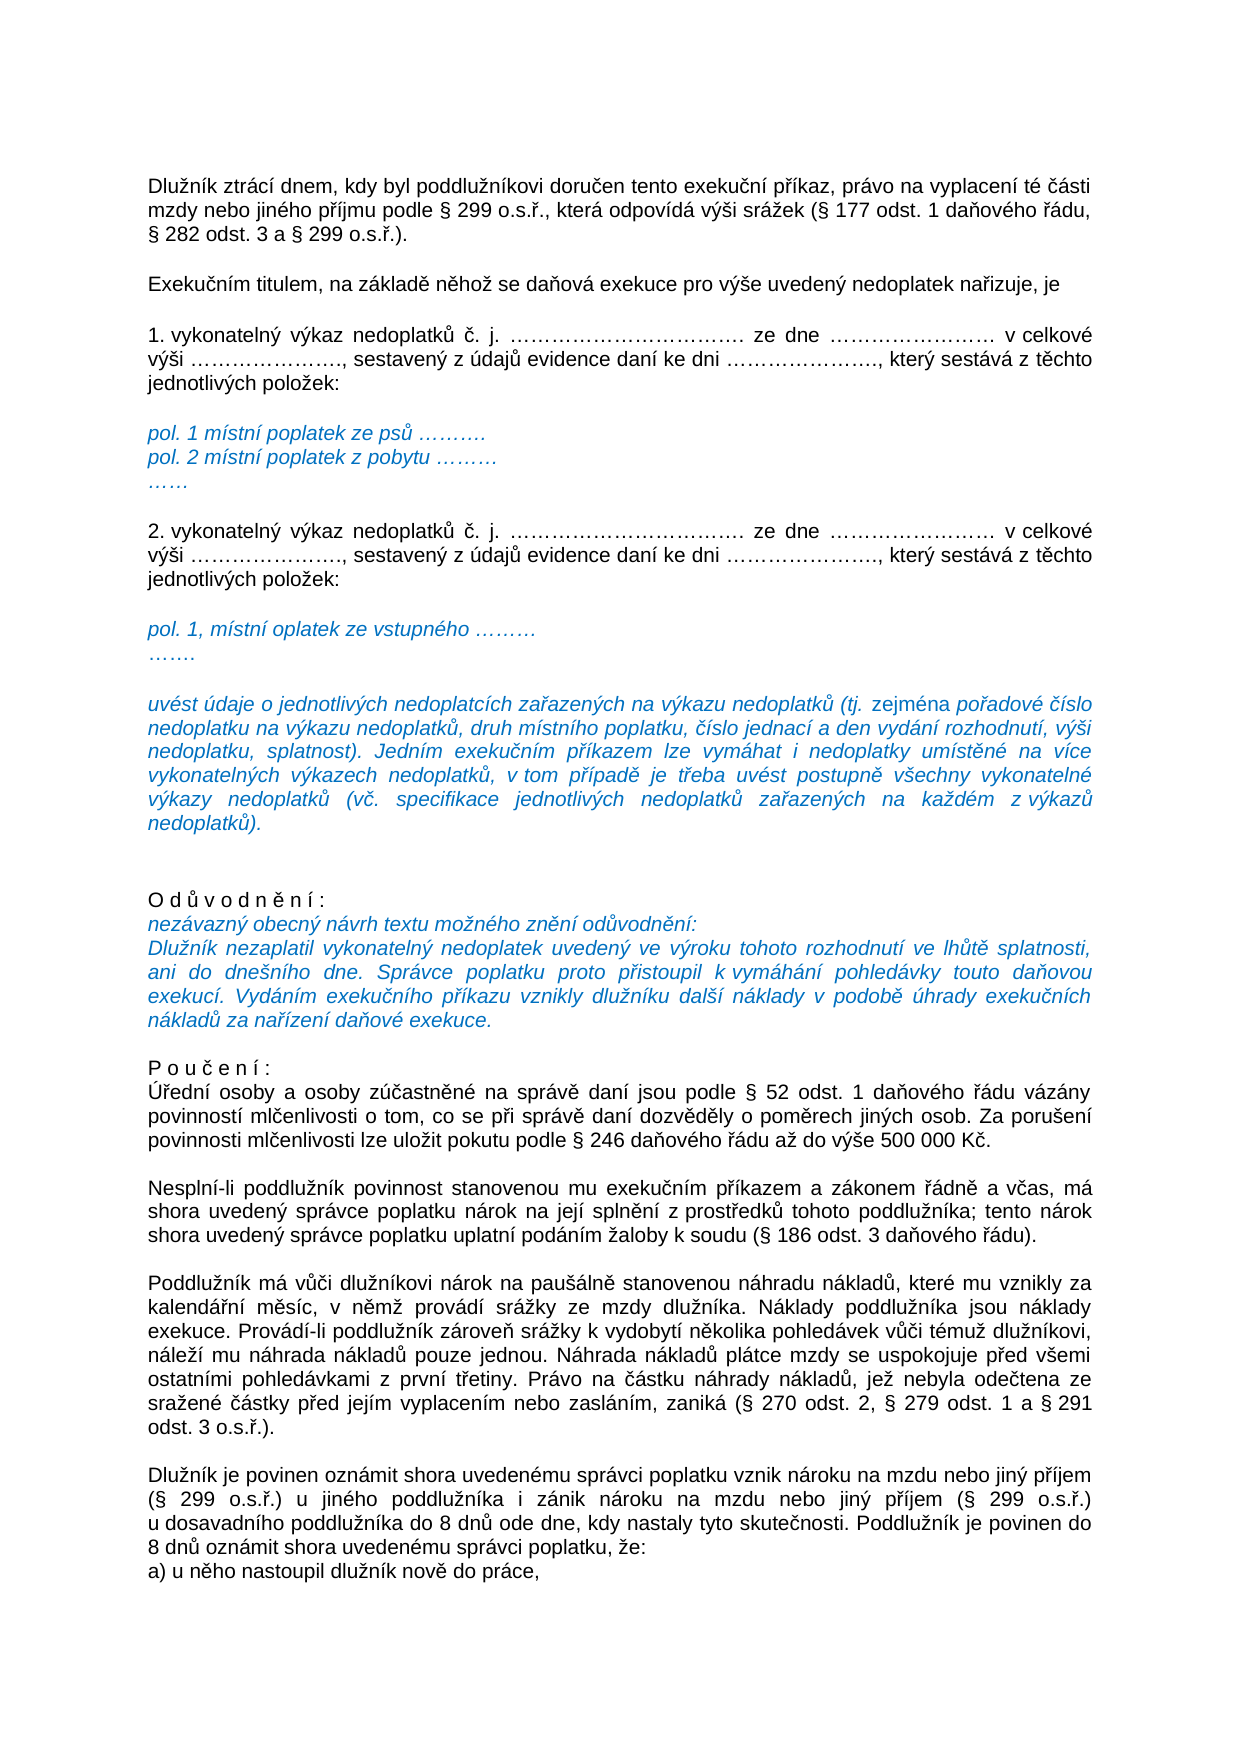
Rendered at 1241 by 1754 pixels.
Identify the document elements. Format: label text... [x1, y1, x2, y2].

text Dlužník je povinen oznámit shora uvedenému správci poplatku vznik nároku na mzdu nebo jiný příjem (§ 299 o.s.ř.) u jiného poddlužníka i zánik nároku na mzdu nebo jiný příjem (§ 299 o.s.ř.) u dosavadního poddlužníka do 8 dnů ode dne, kdy nastaly tyto skutečnosti. Poddlužník je povinen do 8 dnů oznámit shora uvedenému správci poplatku, že: [148, 1463, 1093, 1559]
text ……. [148, 641, 1093, 665]
text 1. vykonatelný výkaz nedoplatků č. j. ……………………………. ze dne …………………… v celkové výši …………………., sestavený z údajů evidence daní ke dni …………………., který sestává z těchto jednotlivých položek: [148, 322, 1093, 394]
text Exekučním titulem, na základě něhož se daňová exekuce pro výše uvedený nedoplatek nařizuje, je [148, 272, 1093, 296]
text Dlužník ztrácí dnem, kdy byl poddlužníkovi doručen tento exekuční příkaz, právo na vyplacení té části mzdy nebo jiného příjmu podle § 299 o.s.ř., která odpovídá výši srážek (§ 177 odst. 1 daňového řádu, § 282 odst. 3 a § 299 o.s.ř.). [148, 174, 1093, 246]
text …… [148, 469, 1093, 493]
text uvést údaje o jednotlivých nedoplatcích zařazených na výkazu nedoplatků (tj. zejména pořadové číslo nedoplatku na výkazu nedoplatků, druh místního poplatku, číslo jednací a den vydání rozhodnutí, výši nedoplatku, splatnost). Jedním exekučním příkazem lze vymáhat i nedoplatky umístěné na více vykonatelných výkazech nedoplatků, v tom případě je třeba uvést postupně všechny vykonatelné výkazy nedoplatků (vč. specifikace jednotlivých nedoplatků zařazených na každém z výkazů nedoplatků). [148, 691, 1093, 835]
text 2. vykonatelný výkaz nedoplatků č. j. ……………………………. ze dne …………………… v celkové výši …………………., sestavený z údajů evidence daní ke dni …………………., který sestává z těchto jednotlivých položek: [148, 519, 1093, 591]
text Dlužník nezaplatil vykonatelný nedoplatek uvedený ve výroku tohoto rozhodnutí ve lhůtě splatnosti, ani do dnešního dne. Správce poplatku proto přistoupil k vymáhání pohledávky touto daňovou exekucí. Vydáním exekučního příkazu vznikly dlužníku další náklady v podobě úhrady exekučních nákladů za nařízení daňové exekuce. [148, 936, 1093, 1032]
text Nesplní-li poddlužník povinnost stanovenou mu exekučním příkazem a zákonem řádně a včas, má shora uvedený správce poplatku nárok na její splnění z prostředků tohoto poddlužníka; tento nárok shora uvedený správce poplatku uplatní podáním žaloby k soudu (§ 186 odst. 3 daňového řádu). [148, 1175, 1093, 1247]
text pol. 1 místní poplatek ze psů ………. [148, 421, 1093, 445]
text P o u č e n í : [148, 1056, 1093, 1079]
text O d ů v o d n ě n í : [148, 888, 1093, 912]
text Úřední osoby a osoby zúčastněné na správě daní jsou podle § 52 odst. 1 daňového řádu vázány povinností mlčenlivosti o tom, co se při správě daní dozvěděly o poměrech jiných osob. Za porušení povinnosti mlčenlivosti lze uložit pokutu podle § 246 daňového řádu až do výše 500 000 Kč. [148, 1079, 1093, 1151]
text a) u něho nastoupil dlužník nově do práce, [148, 1559, 1093, 1583]
text pol. 2 místní poplatek z pobytu ……… [148, 445, 1093, 469]
text nezávazný obecný návrh textu možného znění odůvodnění: [148, 912, 1093, 936]
text pol. 1, místní oplatek ze vstupného ……… [148, 617, 1093, 641]
text Poddlužník má vůči dlužníkovi nárok na paušálně stanovenou náhradu nákladů, které mu vznikly za kalendářní měsíc, v němž provádí srážky ze mzdy dlužníka. Náklady poddlužníka jsou náklady exekuce. Provádí-li poddlužník zároveň srážky k vydobytí několika pohledávek vůči témuž dlužníkovi, náleží mu náhrada nákladů pouze jednou. Náhrada nákladů plátce mzdy se uspokojuje před všemi ostatními pohledávkami z první třetiny. Právo na částku náhrady nákladů, jež nebyla odečtena ze sražené částky před jejím vyplacením nebo zasláním, zaniká (§ 270 odst. 2, § 279 odst. 1 a § 291 odst. 3 o.s.ř.). [148, 1271, 1093, 1439]
